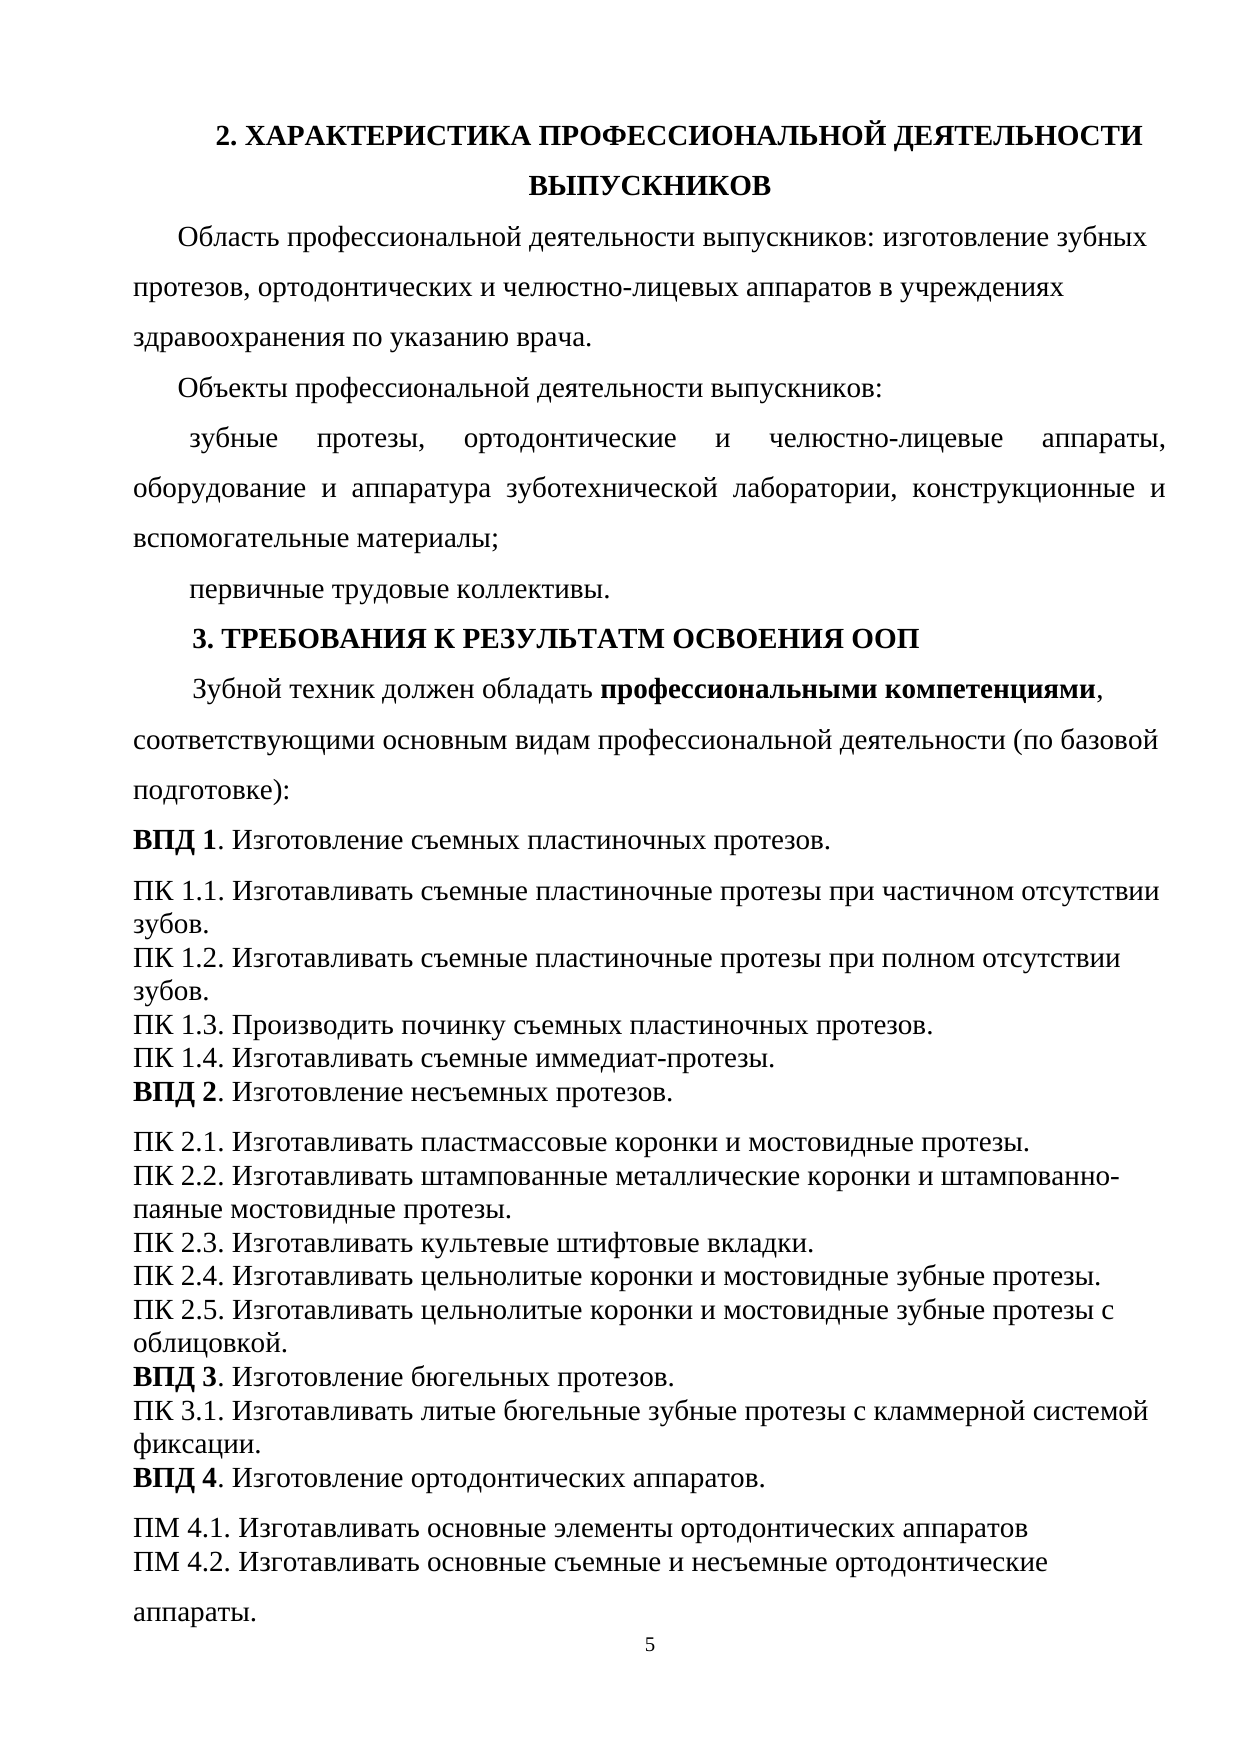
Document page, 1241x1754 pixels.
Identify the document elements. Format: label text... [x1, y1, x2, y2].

text ПК 2.4. Изготавливать цельнолитые коронки и мостовидные зубные протезы. [133, 1258, 1167, 1292]
text ПК 3.1. Изготавливать литые бюгельные зубные протезы с кламмерной системой фиксации. [133, 1393, 1167, 1460]
text первичные трудовые коллективы. [133, 571, 1167, 604]
text Объекты профессиональной деятельности выпускников: [133, 370, 1167, 403]
text зубные протезы, ортодонтические и челюстно-лицевые аппараты, оборудование и аппаратура зуботехнической лаборатории, конструкционные и вспомогательные материалы; [133, 420, 1167, 554]
text ПК 1.2. Изготавливать съемные пластиночные протезы при полном отсутствии зубов. [133, 940, 1167, 1007]
text Область профессиональной деятельности выпускников: изготовление зубных протезов, ортодонтических и челюстно-лицевых аппаратов в учреждениях [133, 219, 1167, 303]
text ВПД 4. Изготовление ортодонтических аппаратов. [133, 1460, 1167, 1493]
text ВПД 2. Изготовление несъемных протезов. [133, 1074, 1167, 1108]
text ПК 2.3. Изготавливать культевые штифтовые вкладки. [133, 1225, 1167, 1258]
text ПМ 4.1. Изготавливать основные элементы ортодонтических аппаратов [133, 1510, 1167, 1544]
text ПК 1.1. Изготавливать съемные пластиночные протезы при частичном отсутствии зубов. [133, 873, 1167, 940]
text ПМ 4.2. Изготавливать основные съемные и несъемные ортодонтические аппараты. [133, 1544, 1167, 1627]
text ПК 2.2. Изготавливать штампованные металлические коронки и штампованно-паяные мостовидные протезы. [133, 1158, 1167, 1225]
text ПК 1.3. Производить починку съемных пластиночных протезов. [133, 1007, 1167, 1041]
text ВПД 1. Изготовление съемных пластиночных протезов. [133, 822, 1167, 856]
text ВПД 3. Изготовление бюгельных протезов. [133, 1359, 1167, 1393]
text Зубной техник должен обладать профессиональными компетенциями, соответствующими основным видам профессиональной деятельности (по базовой подготовке): [133, 672, 1167, 806]
text ПК 2.1. Изготавливать пластмассовые коронки и мостовидные протезы. [133, 1124, 1167, 1158]
text 2. ХАРАКТЕРИСТИКА ПРОФЕССИОНАЛЬНОЙ ДЕЯТЕЛЬНОСТИ ВЫПУСКНИКОВ [133, 118, 1167, 202]
text ПК 2.5. Изготавливать цельнолитые коронки и мостовидные зубные протезы с облицовкой. [133, 1292, 1167, 1359]
text ПК 1.4. Изготавливать съемные иммедиат-протезы. [133, 1041, 1167, 1074]
text здравоохранения по указанию врача. [133, 319, 1167, 353]
text 3. ТРЕБОВАНИЯ К РЕЗУЛЬТАТМ ОСВОЕНИЯ ООП [133, 621, 1167, 655]
